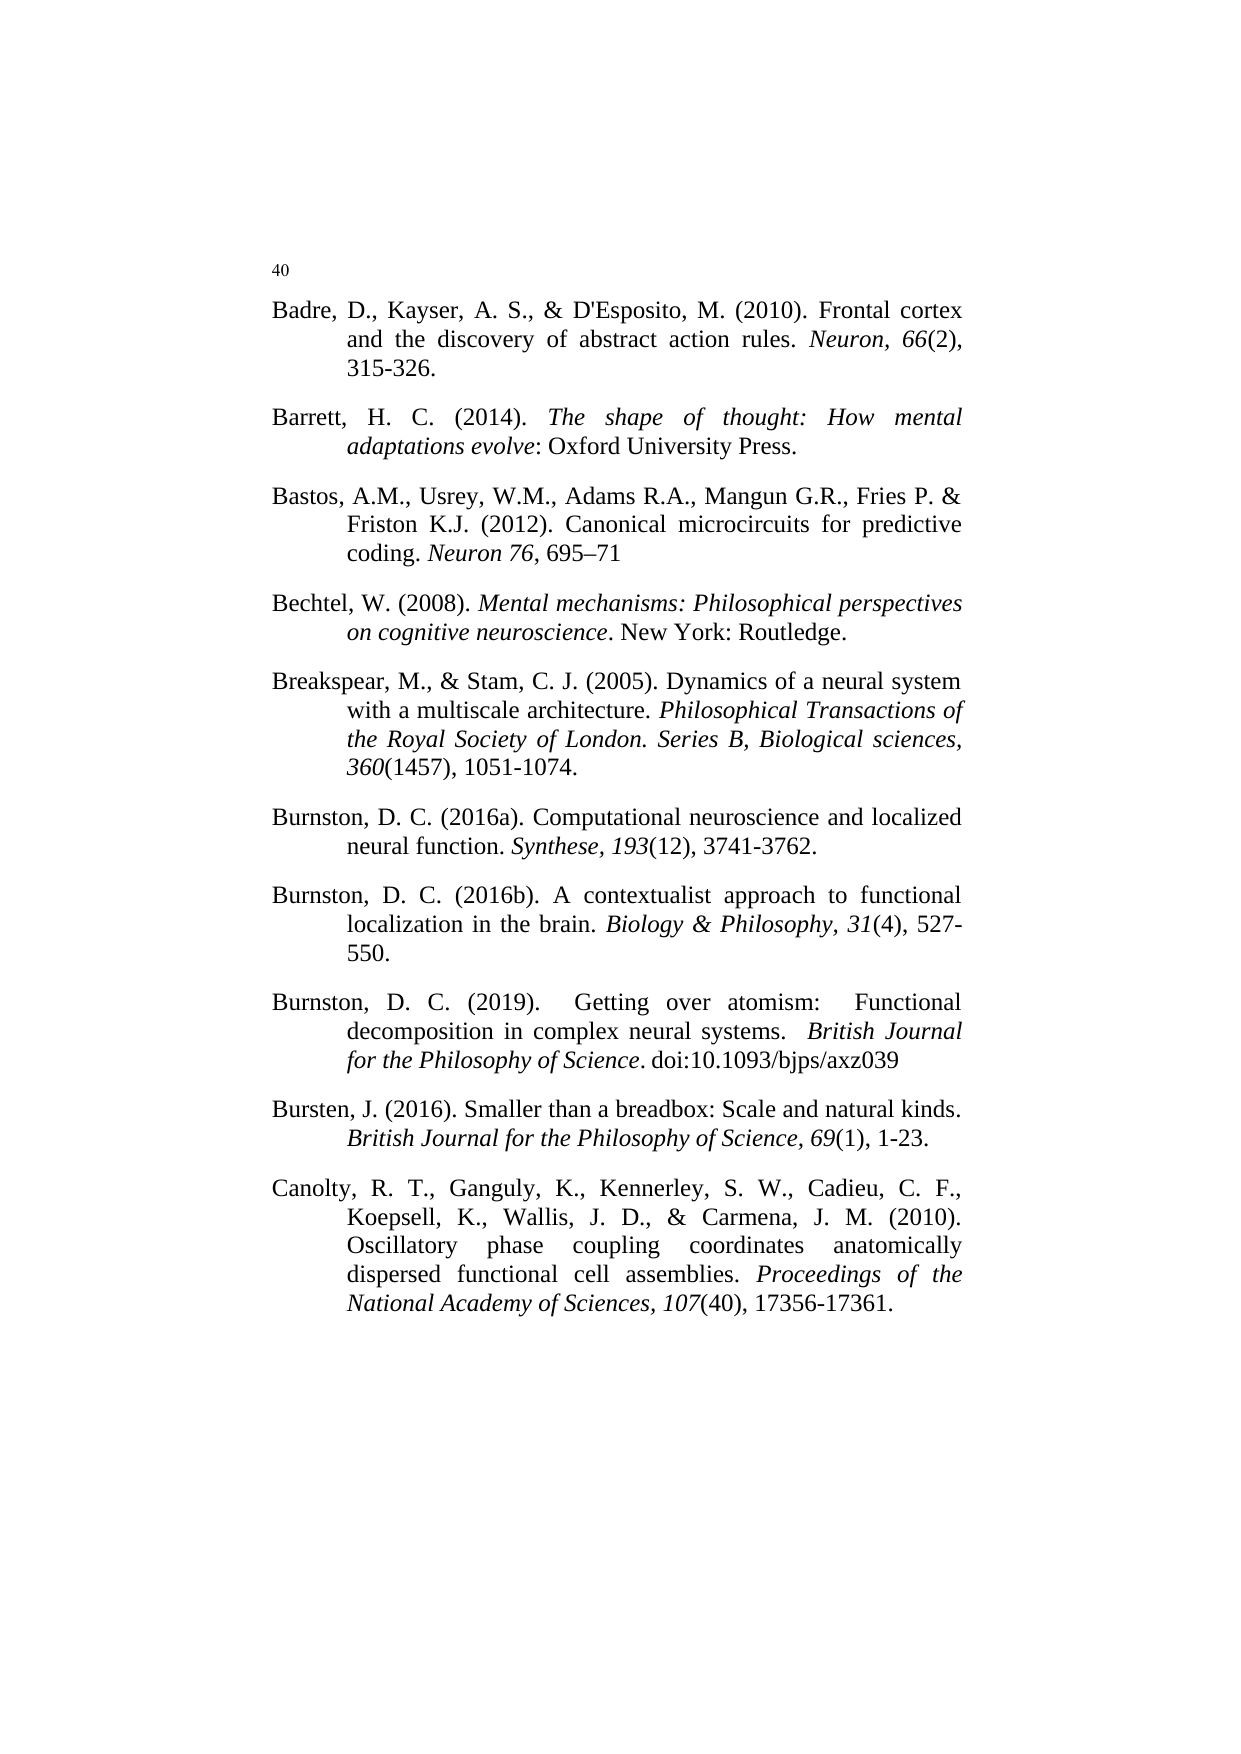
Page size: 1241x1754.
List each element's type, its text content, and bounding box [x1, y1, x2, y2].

text Canolty, R. T., Ganguly, K., Kennerley, S. W., Cadieu, C. F., Koepsell, K., Wallis, J. D., & Carmena, J. M. (2010). Oscillatory phase coupling coordinates anatomically dispersed functional cell assemblies. Proceedings of the National Academy of Sciences, 107(40), 17356-17361. [272, 1173, 963, 1317]
text Burnston, D. C. (2016a). Computational neuroscience and localized neural function. Synthese, 193(12), 3741-3762. [272, 802, 963, 859]
text Bursten, J. (2016). Smaller than a breadbox: Scale and natural kinds. British Journal for the Philosophy of Science, 69(1), 1-23. [272, 1094, 963, 1152]
text Burnston, D. C. (2016b). A contextualist approach to functional localization in the brain. Biology & Philosophy, 31(4), 527-550. [272, 880, 963, 967]
text Burnston, D. C. (2019). Getting over atomism: Functional decomposition in complex neural systems. British Journal for the Philosophy of Science. doi:10.1093/bjps/axz039 [272, 987, 963, 1074]
text Bastos, A.M., Usrey, W.M., Adams R.A., Mangun G.R., Fries P. & Friston K.J. (2012). Canonical microcircuits for predictive coding. Neuron 76, 695–71 [272, 481, 963, 567]
text Breakspear, M., & Stam, C. J. (2005). Dynamics of a neural system with a multiscale architecture. Philosophical Transactions of the Royal Society of London. Series B, Biological sciences, 360(1457), 1051-1074. [272, 666, 963, 781]
text Badre, D., Kayser, A. S., & D'Esposito, M. (2010). Frontal cortex and the discovery of abstract action rules. Neuron, 66(2), 315-326. [272, 295, 963, 382]
text Bechtel, W. (2008). Mental mechanisms: Philosophical perspectives on cognitive neuroscience. New York: Routledge. [272, 588, 963, 645]
text Barrett, H. C. (2014). The shape of thought: How mental adaptations evolve: Oxford University Press. [272, 402, 963, 460]
